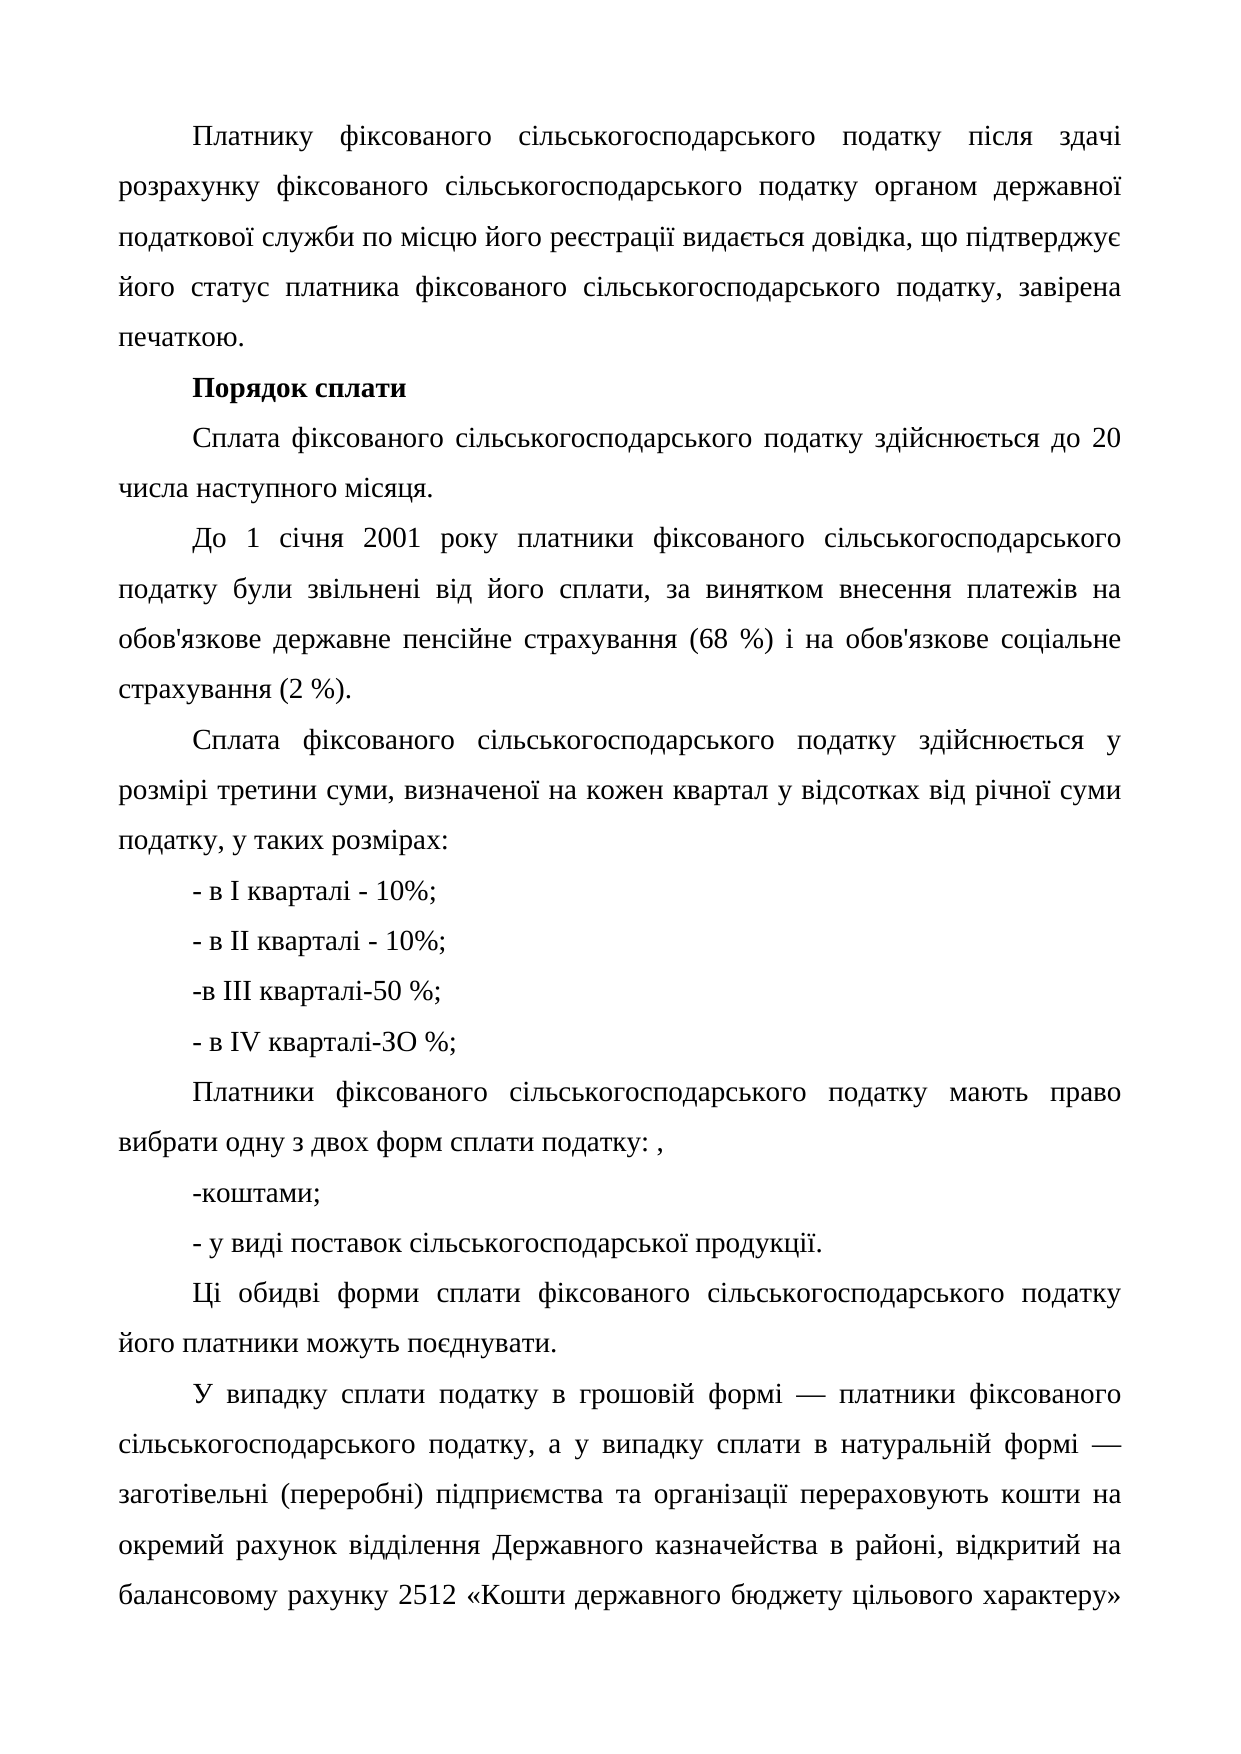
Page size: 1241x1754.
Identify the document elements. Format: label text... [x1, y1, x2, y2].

text - у виді поставок сільськогосподарської продукції. [118, 1225, 1122, 1258]
text - в IV кварталі-ЗО %; [118, 1024, 1122, 1057]
text -в III кварталі-50 %; [118, 973, 1122, 1007]
text - в І кварталі - 10%; [118, 873, 1122, 906]
subtitle Порядок сплати [118, 370, 1122, 403]
text - в II кварталі - 10%; [118, 923, 1122, 957]
text До 1 січня 2001 року платники фіксованого сільськогосподарського податку були звільнені від його сплати, за винятком внесення платежів на обов'язкове державне пенсійне страхування (68 %) і на обов'язкове соціальне страхування (2 %). [118, 521, 1122, 705]
text Платники фіксованого сільськогосподарського податку мають право вибрати одну з двох форм сплати податку: , [118, 1074, 1122, 1158]
text Платнику фіксованого сільськогосподарського податку після здачі розрахунку фіксованого сільськогосподарського податку органом державної податкової служби по місцю його реєстрації видається довідка, що підтверджує його статус платника фіксованого сільськогосподарського податку, завірена печаткою. [118, 118, 1122, 353]
text Сплата фіксованого сільськогосподарського податку здійснюється у розмірі третини суми, визначеної на кожен квартал у відсотках від річної суми податку, у таких розмірах: [118, 722, 1122, 856]
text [118, 1376, 1122, 1611]
text Сплата фіксованого сільськогосподарського податку здійснюється до 20 числа наступного місяця. [118, 420, 1122, 504]
text Ці обидві форми сплати фіксованого сільськогосподарського податку його платники можуть поєднувати. [118, 1275, 1122, 1359]
text -коштами; [118, 1175, 1122, 1208]
